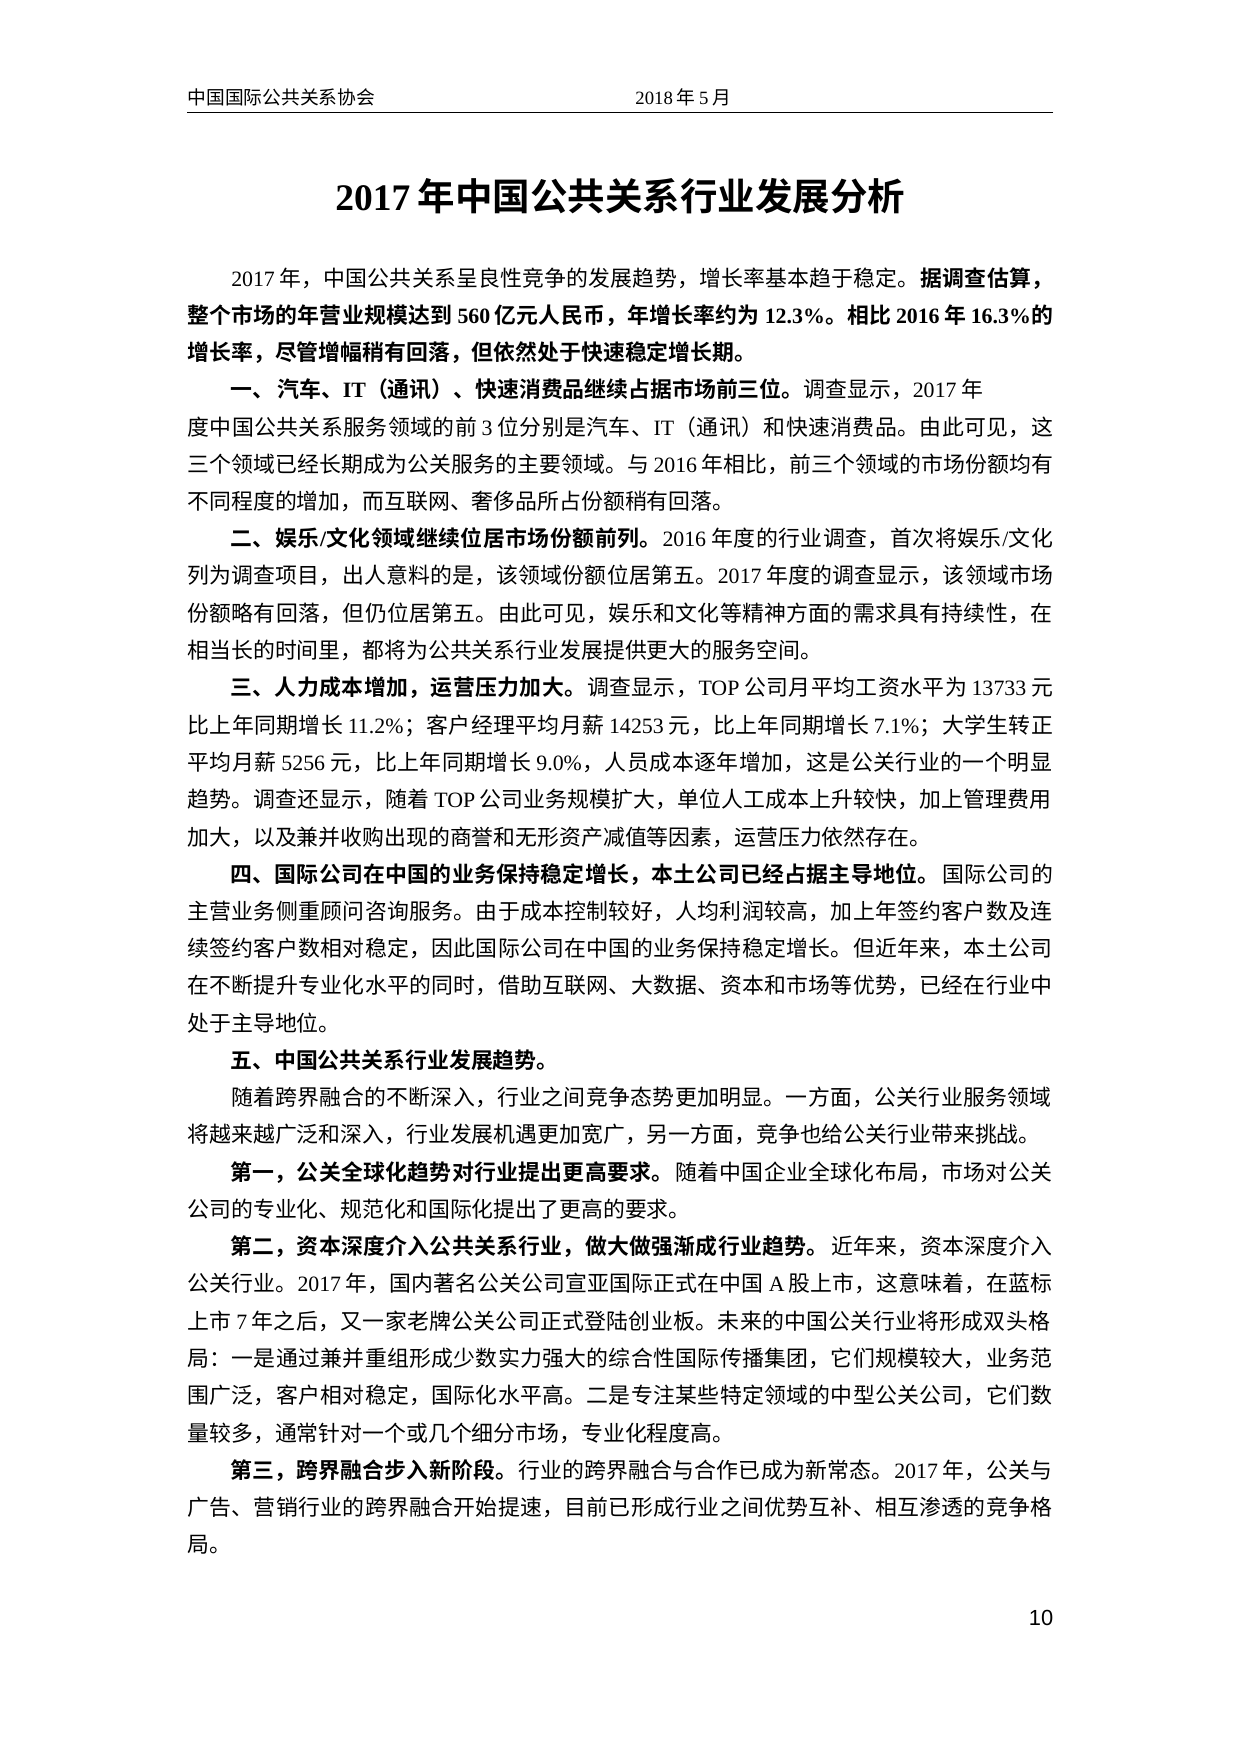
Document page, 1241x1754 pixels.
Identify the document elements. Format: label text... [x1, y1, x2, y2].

text 第一，公关全球化趋势对行业提出更高要求。随着中国企业全球化布局，市场对公关公司的专业化、规范化和国际化提出了更高的要求。 [187, 1154, 1053, 1224]
text 第三，跨界融合步入新阶段。行业的跨界融合与合作已成为新常态。2017年，公关与广告、营销行业的跨界融合开始提速，目前已形成行业之间优势互补、相互渗透的竞争格局。 [187, 1452, 1053, 1559]
text 二、娱乐/文化领域继续位居市场份额前列。2016年度的行业调查，首次将娱乐/文化列为调查项目，出人意料的是，该领域份额位居第五。2017年度的调查显示，该领域市场份额略有回落，但仍位居第五。由此可见，娱乐和文化等精神方面的需求具有持续性，在相当长的时间里，都将为公共关系行业发展提供更大的服务空间。 [187, 521, 1053, 665]
text 五、中国公共关系行业发展趋势。 [187, 1043, 1053, 1075]
text 2017年中国公共关系行业发展分析 [187, 162, 1053, 227]
text 第二，资本深度介入公共关系行业，做大做强渐成行业趋势。近年来，资本深度介入公关行业。2017年，国内著名公关公司宣亚国际正式在中国A股上市，这意味着，在蓝标上市7年之后，又一家老牌公关公司正式登陆创业板。未来的中国公关行业将形成双头格局：一是通过兼并重组形成少数实力强大的综合性国际传播集团，它们规模较大，业务范围广泛，客户相对稳定，国际化水平高。二是专注某些特定领域的中型公关公司，它们数量较多，通常针对一个或几个细分市场，专业化程度高。 [187, 1229, 1053, 1448]
text 2017年，中国公共关系呈良性竞争的发展趋势，增长率基本趋于稳定。据调查估算，整个市场的年营业规模达到560亿元人民币，年增长率约为12.3%。相比2016年16.3%的增长率，尽管增幅稍有回落，但依然处于快速稳定增长期。 [187, 260, 1053, 367]
text 度中国公共关系服务领域的前3位分别是汽车、IT（通讯）和快速消费品。由此可见，这三个领域已经长期成为公关服务的主要领域。与2016年相比，前三个领域的市场份额均有不同程度的增加，而互联网、奢侈品所占份额稍有回落。 [187, 409, 1053, 516]
text 四、国际公司在中国的业务保持稳定增长，本土公司已经占据主导地位。国际公司的主营业务侧重顾问咨询服务。由于成本控制较好，人均利润较高，加上年签约客户数及连续签约客户数相对稳定，因此国际公司在中国的业务保持稳定增长。但近年来，本土公司在不断提升专业化水平的同时，借助互联网、大数据、资本和市场等优势，已经在行业中处于主导地位。 [187, 856, 1053, 1038]
text 三、人力成本增加，运营压力加大。调查显示，TOP公司月平均工资水平为13733元，比上年同期增长11.2%；客户经理平均月薪14253元，比上年同期增长7.1%；大学生转正平均月薪5256元，比上年同期增长9.0%，人员成本逐年增加，这是公关行业的一个明显趋势。调查还显示，随着TOP公司业务规模扩大，单位人工成本上升较快，加上管理费用加大，以及兼并收购出现的商誉和无形资产减值等因素，运营压力依然存在。 [187, 670, 1053, 852]
text 随着跨界融合的不断深入，行业之间竞争态势更加明显。一方面，公关行业服务领域将越来越广泛和深入，行业发展机遇更加宽广，另一方面，竞争也给公关行业带来挑战。 [187, 1080, 1053, 1149]
list 汽车、IT（通讯）、快速消费品继续占据市场前三位。调查显示，2017年 [230, 372, 1053, 404]
